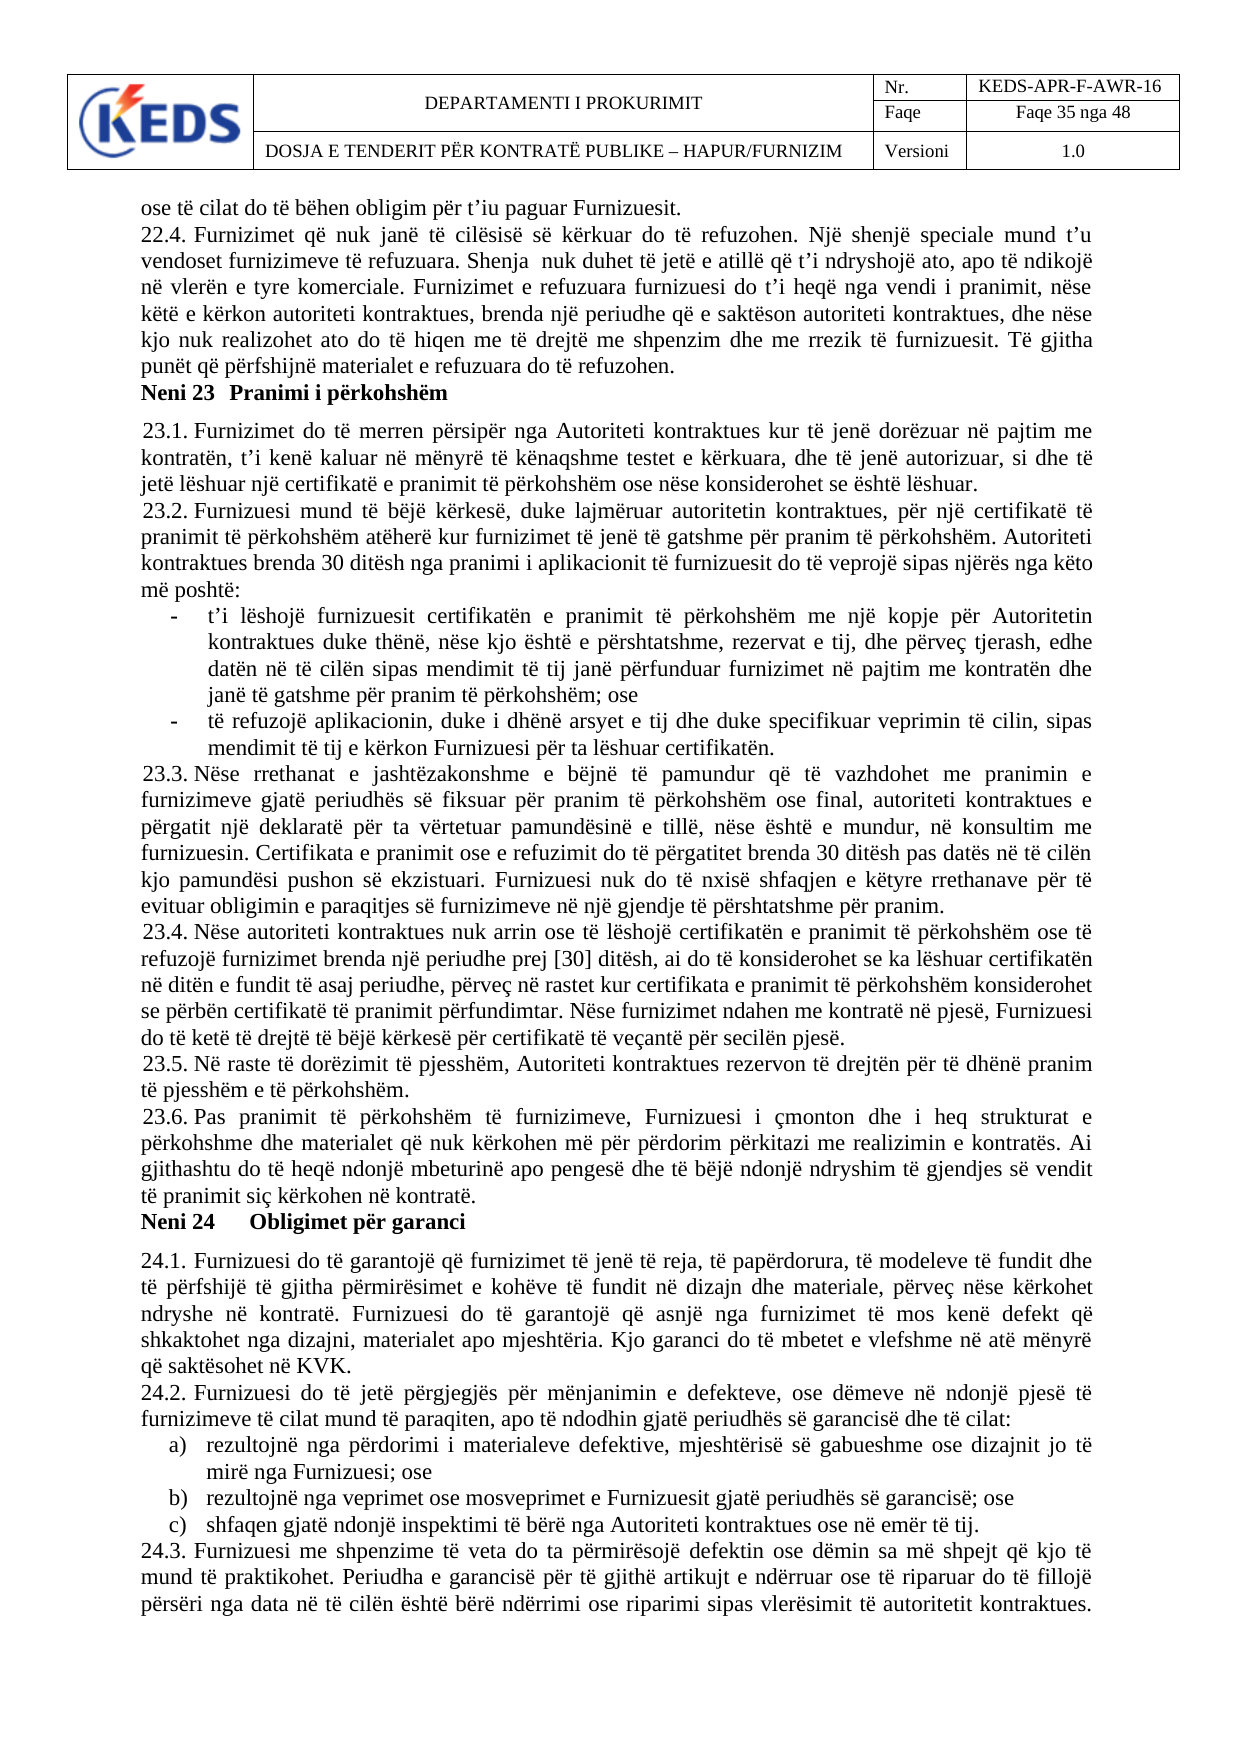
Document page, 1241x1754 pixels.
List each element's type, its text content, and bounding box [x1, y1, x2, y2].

text Neni 23 Pranimi i përkohshëm [141, 379, 1094, 405]
picture [78, 83, 243, 161]
list Furnizimet do të merren përsipër nga Autoriteti kontraktues kur të jenë dorëzuar në pajtim me kontratën, t’i kenë kaluar në mënyrë të kënaqshme testet e kërkuara, dhe të jenë autorizuar, si dhe të jetë lëshuar një certifikatë e pranimit të përkohshëm ose nëse konsiderohet se është lëshuar. [141, 418, 1094, 497]
list Furnizuesi do të garantojë që furnizimet të jenë të reja, të papërdorura, të modeleve të fundit dhe të përfshijë të gjitha përmirësimet e kohëve të fundit në dizajn dhe materiale, përveç nëse kërkohet ndryshe në kontratë. Furnizuesi do të garantojë që asnjë nga furnizimet të mos kenë defekt që shkaktohet nga dizajni, materialet apo mjeshtëria. Kjo garanci do të mbetet e vlefshme në atë mënyrë që saktësohet në KVK. [141, 1247, 1094, 1379]
list Furnizimet që nuk janë të cilësisë së kërkuar do të refuzohen. Një shenjë speciale mund t’u vendoset furnizimeve të refuzuara. Shenja nuk duhet të jetë e atillë që t’i ndryshojë ato, apo të ndikojë në vlerën e tyre komerciale. Furnizimet e refuzuara furnizuesi do t’i heqë nga vendi i pranimit, nëse këtë e kërkon autoriteti kontraktues, brenda një periudhe që e saktëson autoriteti kontraktues, dhe nëse kjo nuk realizohet ato do të hiqen me të drejtë me shpenzim dhe me rrezik të furnizuesit. Të gjitha punët që përfshijnë materialet e refuzuara do të refuzohen. [141, 221, 1094, 379]
list Në raste të dorëzimit të pjesshëm, Autoriteti kontraktues rezervon të drejtën për të dhënë pranim të pjesshëm e të përkohshëm. [141, 1050, 1094, 1103]
text Neni 24 Obligimet për garanci [141, 1208, 1094, 1234]
list Pas pranimit të përkohshëm të furnizimeve, Furnizuesi i çmonton dhe i heq strukturat e përkohshme dhe materialet që nuk kërkohen më për përdorim përkitazi me realizimin e kontratës. Ai gjithashtu do të heqë ndonjë mbeturinë apo pengesë dhe të bëjë ndonjë ndryshim të gjendjes së vendit të pranimit siç kërkohen në kontratë. [141, 1103, 1094, 1208]
list shfaqen gjatë ndonjë inspektimi të bërë nga Autoriteti kontraktues ose në emër të tij. [169, 1511, 1094, 1537]
list Nëse autoriteti kontraktues nuk arrin ose të lëshojë certifikatën e pranimit të përkohshëm ose të refuzojë furnizimet brenda një periudhe prej [30] ditësh, ai do të konsiderohet se ka lëshuar certifikatën në ditën e fundit të asaj periudhe, përveç në rastet kur certifikata e pranimit të përkohshëm konsiderohet se përbën certifikatë të pranimit përfundimtar. Nëse furnizimet ndahen me kontratë në pjesë, Furnizuesi do të ketë të drejtë të bëjë kërkesë për certifikatë të veçantë për secilën pjesë. [141, 918, 1094, 1050]
list Furnizuesi mund të bëjë kërkesë, duke lajmëruar autoritetin kontraktues, për një certifikatë të pranimit të përkohshëm atëherë kur furnizimet të jenë të gatshme për pranim të përkohshëm. Autoriteti kontraktues brenda 30 ditësh nga pranimi i aplikacionit të furnizuesit do të veprojë sipas njërës nga këto më poshtë: [141, 497, 1094, 602]
list rezultojnë nga përdorimi i materialeve defektive, mjeshtërisë së gabueshme ose dizajnit jo të mirë nga Furnizuesi; ose [169, 1432, 1094, 1484]
list Furnizuesi do të jetë përgjegjës për mënjanimin e defekteve, ose dëmeve në ndonjë pjesë të furnizimeve të cilat mund të paraqiten, apo të ndodhin gjatë periudhës së garancisë dhe të cilat: [141, 1379, 1094, 1432]
list Nëse rrethanat e jashtëzakonshme e bëjnë të pamundur që të vazhdohet me pranimin e furnizimeve gjatë periudhës së fiksuar për pranim të përkohshëm ose final, autoriteti kontraktues e përgatit një deklaratë për ta vërtetuar pamundësinë e tillë, nëse është e mundur, në konsultim me furnizuesin. Certifikata e pranimit ose e refuzimit do të përgatitet brenda 30 ditësh pas datës në të cilën kjo pamundësi pushon së ekzistuari. Furnizuesi nuk do të nxisë shfaqjen e këtyre rrethanave për të evituar obligimin e paraqitjes së furnizimeve në një gjendje të përshtatshme për pranim. [141, 760, 1094, 918]
list rezultojnë nga veprimet ose mosveprimet e Furnizuesit gjatë periudhës së garancisë; ose [169, 1484, 1094, 1511]
list të refuzojë aplikacionin, duke i dhënë arsyet e tij dhe duke specifikuar veprimin të cilin, sipas mendimit të tij e kërkon Furnizuesi për ta lëshuar certifikatën. [170, 707, 1094, 760]
list t’i lëshojë furnizuesit certifikatën e pranimit të përkohshëm me një kopje për Autoritetin kontraktues duke thënë, nëse kjo është e përshtatshme, rezervat e tij, dhe përveç tjerash, edhe datën në të cilën sipas mendimit të tij janë përfunduar furnizimet në pajtim me kontratën dhe janë të gatshme për pranim të përkohshëm; ose [170, 602, 1094, 707]
